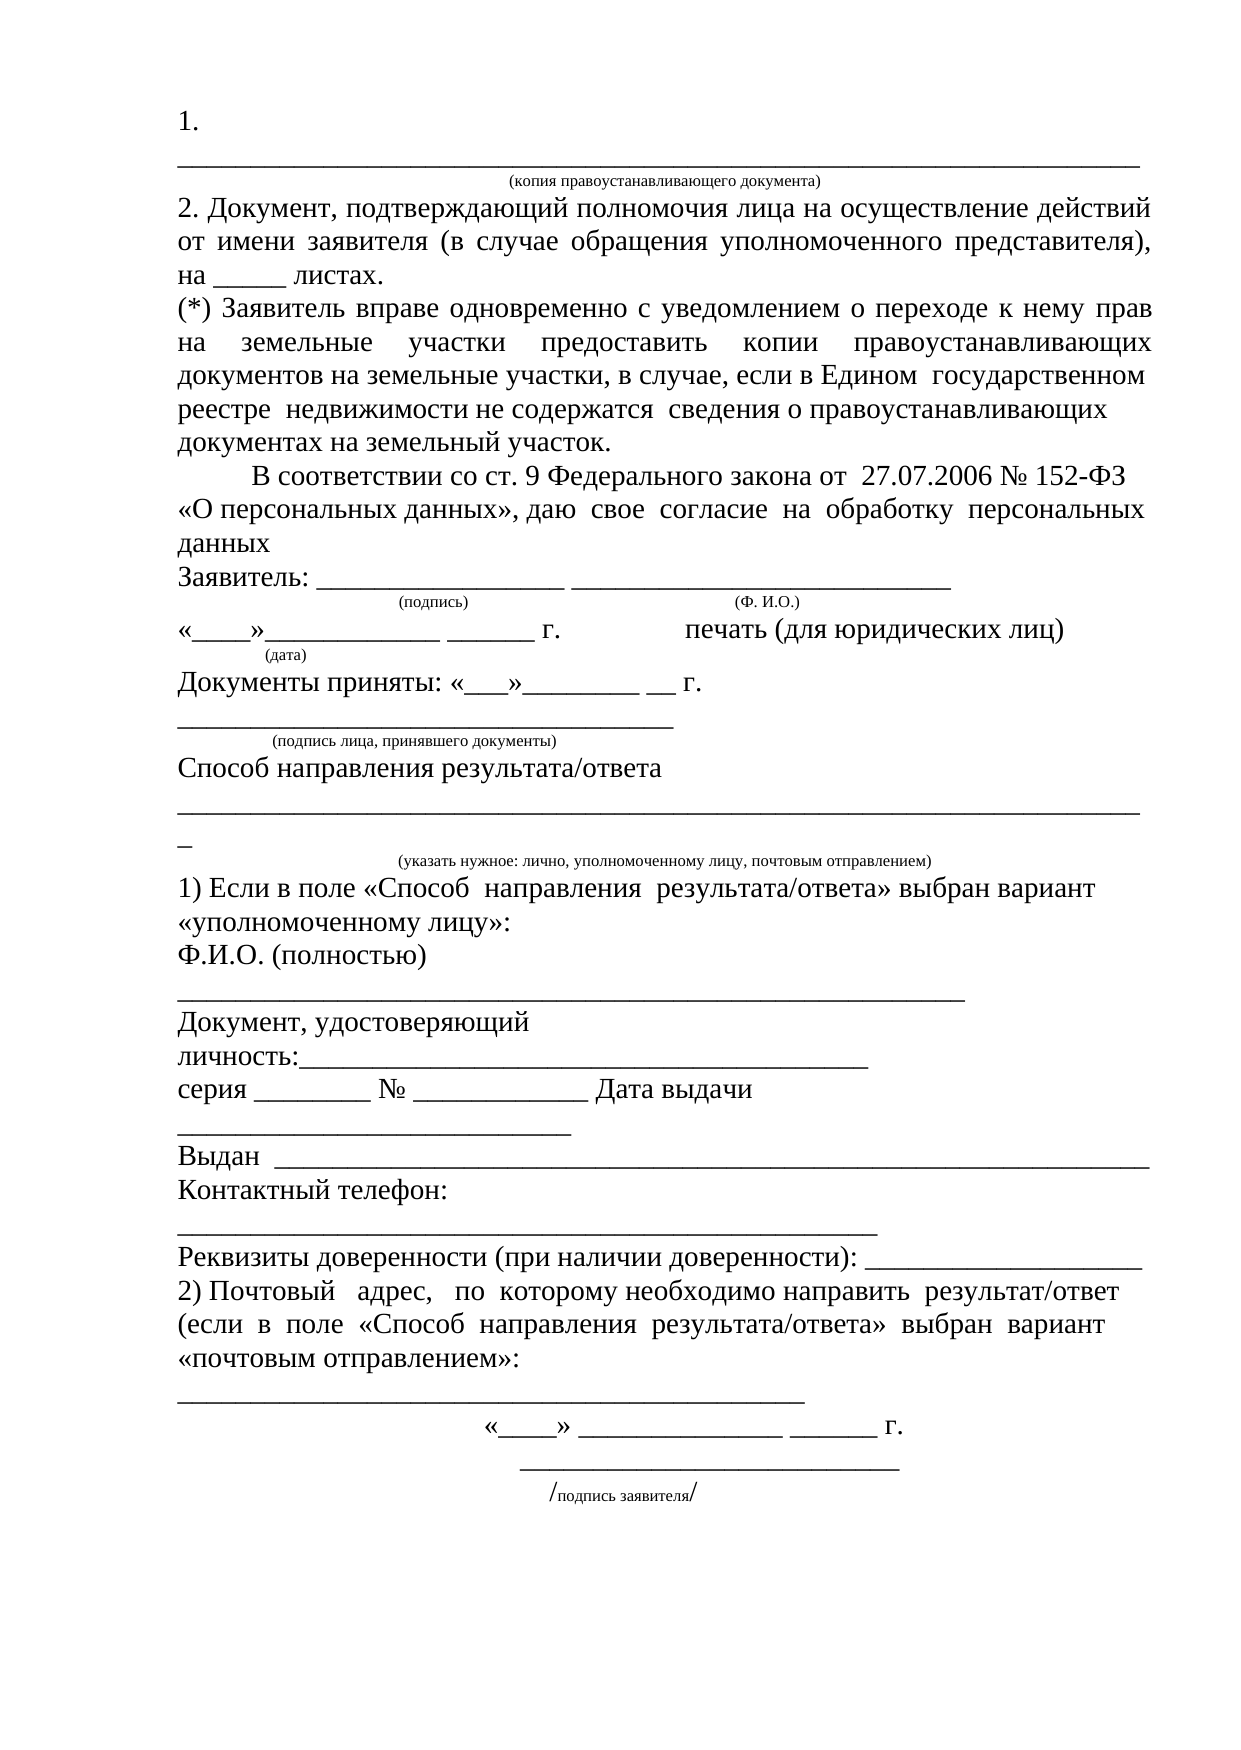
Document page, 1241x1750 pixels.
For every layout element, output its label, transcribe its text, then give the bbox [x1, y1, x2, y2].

text (если в поле «Способ направления результата/ответа» выбран вариант [177, 1306, 1152, 1340]
text Документы приняты: «___»________ __ г. __________________________________ [177, 664, 1152, 731]
text «О персональных данных», даю свое согласие на обработку персональных [177, 492, 1152, 525]
text серия ________ № ____________ Дата выдачи ___________________________ [177, 1071, 1152, 1138]
text «почтовым отправлением»: ___________________________________________ [177, 1340, 1152, 1407]
text (подпись лица, принявшего документы) [177, 731, 1152, 750]
text Способ направления результата/ответа ___________________________________________________________________ [177, 750, 1152, 851]
text (*) Заявитель вправе одновременно с уведомлением о переходе к нему прав на земельные участки предоставить копии правоустанавливающих документов на земельные участки, в случае, если в Едином государственном [177, 290, 1152, 391]
text документах на земельный участок. [177, 424, 1152, 458]
text «____»____________ ______ г. печать (для юридических лиц) [177, 611, 1152, 645]
text (подпись) (Ф. И.О.) [325, 592, 1152, 611]
text (указать нужное: лично, уполномоченному лицу, почтовым отправлением) [177, 851, 1152, 870]
text «уполномоченному лицу»: [177, 904, 1152, 937]
text 1) Если в поле «Способ направления результата/ответа» выбран вариант [177, 870, 1152, 904]
text данных [177, 525, 1152, 559]
text Документ, удостоверяющий личность:_______________________________________ [177, 1004, 1152, 1071]
text Заявитель: _________________ __________________________ [177, 559, 1152, 592]
text Контактный телефон: ________________________________________________ [177, 1172, 1152, 1239]
text /подпись заявителя/ [177, 1474, 1152, 1507]
text __________________________ [177, 1440, 1152, 1474]
text «____» ______________ ______ г. [177, 1407, 1152, 1440]
text реестре недвижимости не содержатся сведения о правоустанавливающих [177, 391, 1152, 424]
text (копия правоустанавливающего документа) [177, 171, 1152, 190]
text Реквизиты доверенности (при наличии доверенности): ___________________ [177, 1239, 1152, 1273]
text В соответствии со ст. 9 Федерального закона от 27.07.2006 № 152-ФЗ [177, 458, 1152, 492]
text 2. Документ, подтверждающий полномочия лица на осуществление действий от имени заявителя (в случае обращения уполномоченного представителя), на _____ листах. [177, 190, 1152, 290]
text 2) Почтовый адрес, по которому необходимо направить результат/ответ [177, 1273, 1152, 1306]
text Ф.И.О. (полностью) ______________________________________________________ [177, 937, 1152, 1004]
text 1. __________________________________________________________________ [177, 103, 1152, 171]
text Выдан ____________________________________________________________ [177, 1138, 1152, 1172]
text (дата) [177, 645, 1152, 664]
